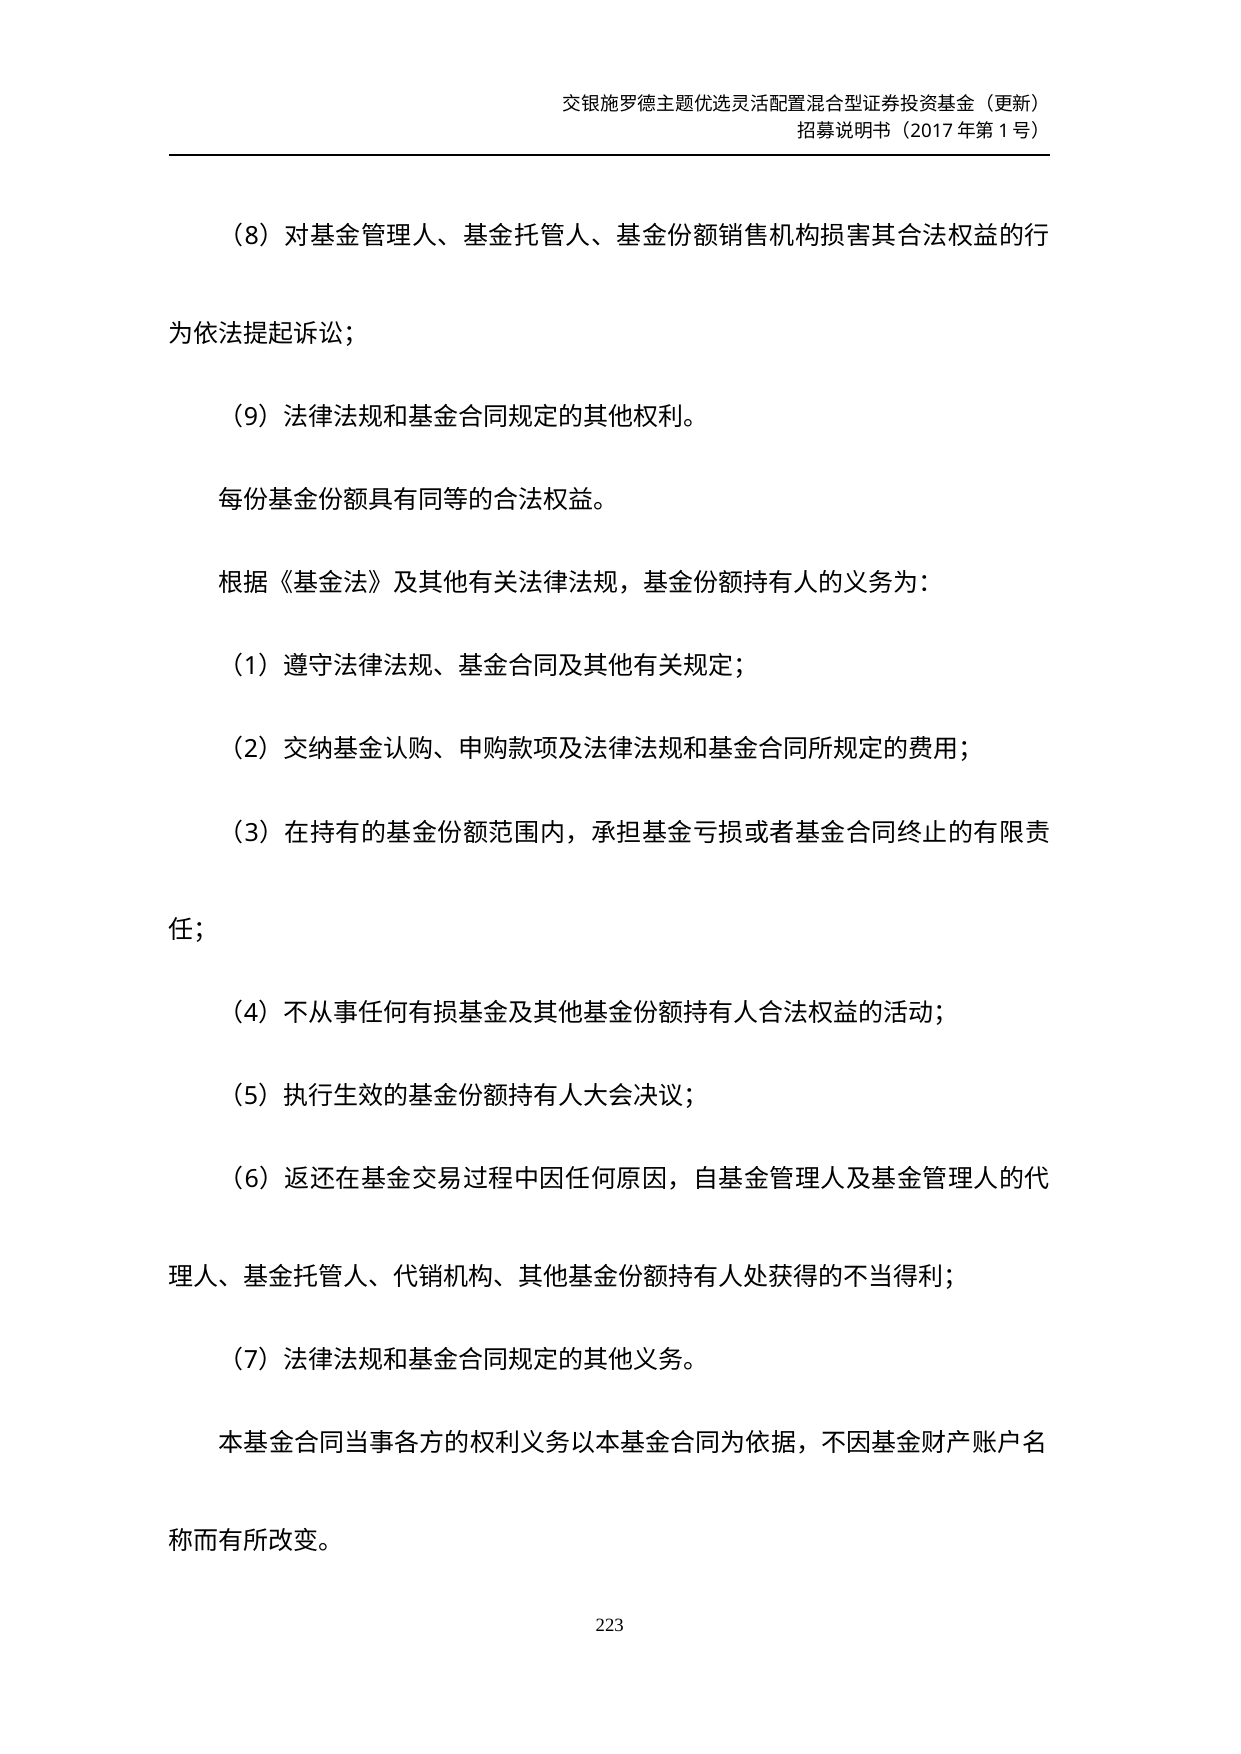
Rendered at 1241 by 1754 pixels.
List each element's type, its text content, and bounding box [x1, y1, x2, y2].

text 本基金合同当事各方的权利义务以本基金合同为依据，不因基金财产账户名称而有所改变。 [169, 1408, 1050, 1571]
text （5）执行生效的基金份额持有人大会决议； [169, 1061, 1050, 1126]
text （4）不从事任何有损基金及其他基金份额持有人合法权益的活动； [169, 978, 1050, 1043]
text （6）返还在基金交易过程中因任何原因，自基金管理人及基金管理人的代理人、基金托管人、代销机构、其他基金份额持有人处获得的不当得利； [169, 1144, 1050, 1307]
text （7）法律法规和基金合同规定的其他义务。 [169, 1325, 1050, 1390]
text （8）对基金管理人、基金托管人、基金份额销售机构损害其合法权益的行为依法提起诉讼； [169, 201, 1050, 364]
text （3）在持有的基金份额范围内，承担基金亏损或者基金合同终止的有限责任； [169, 798, 1050, 960]
text 根据《基金法》及其他有关法律法规，基金份额持有人的义务为： [169, 548, 1050, 613]
text （2）交纳基金认购、申购款项及法律法规和基金合同所规定的费用； [169, 714, 1050, 779]
text 每份基金份额具有同等的合法权益。 [169, 465, 1050, 530]
text （1）遵守法律法规、基金合同及其他有关规定； [169, 631, 1050, 696]
text （9）法律法规和基金合同规定的其他权利。 [169, 382, 1050, 447]
